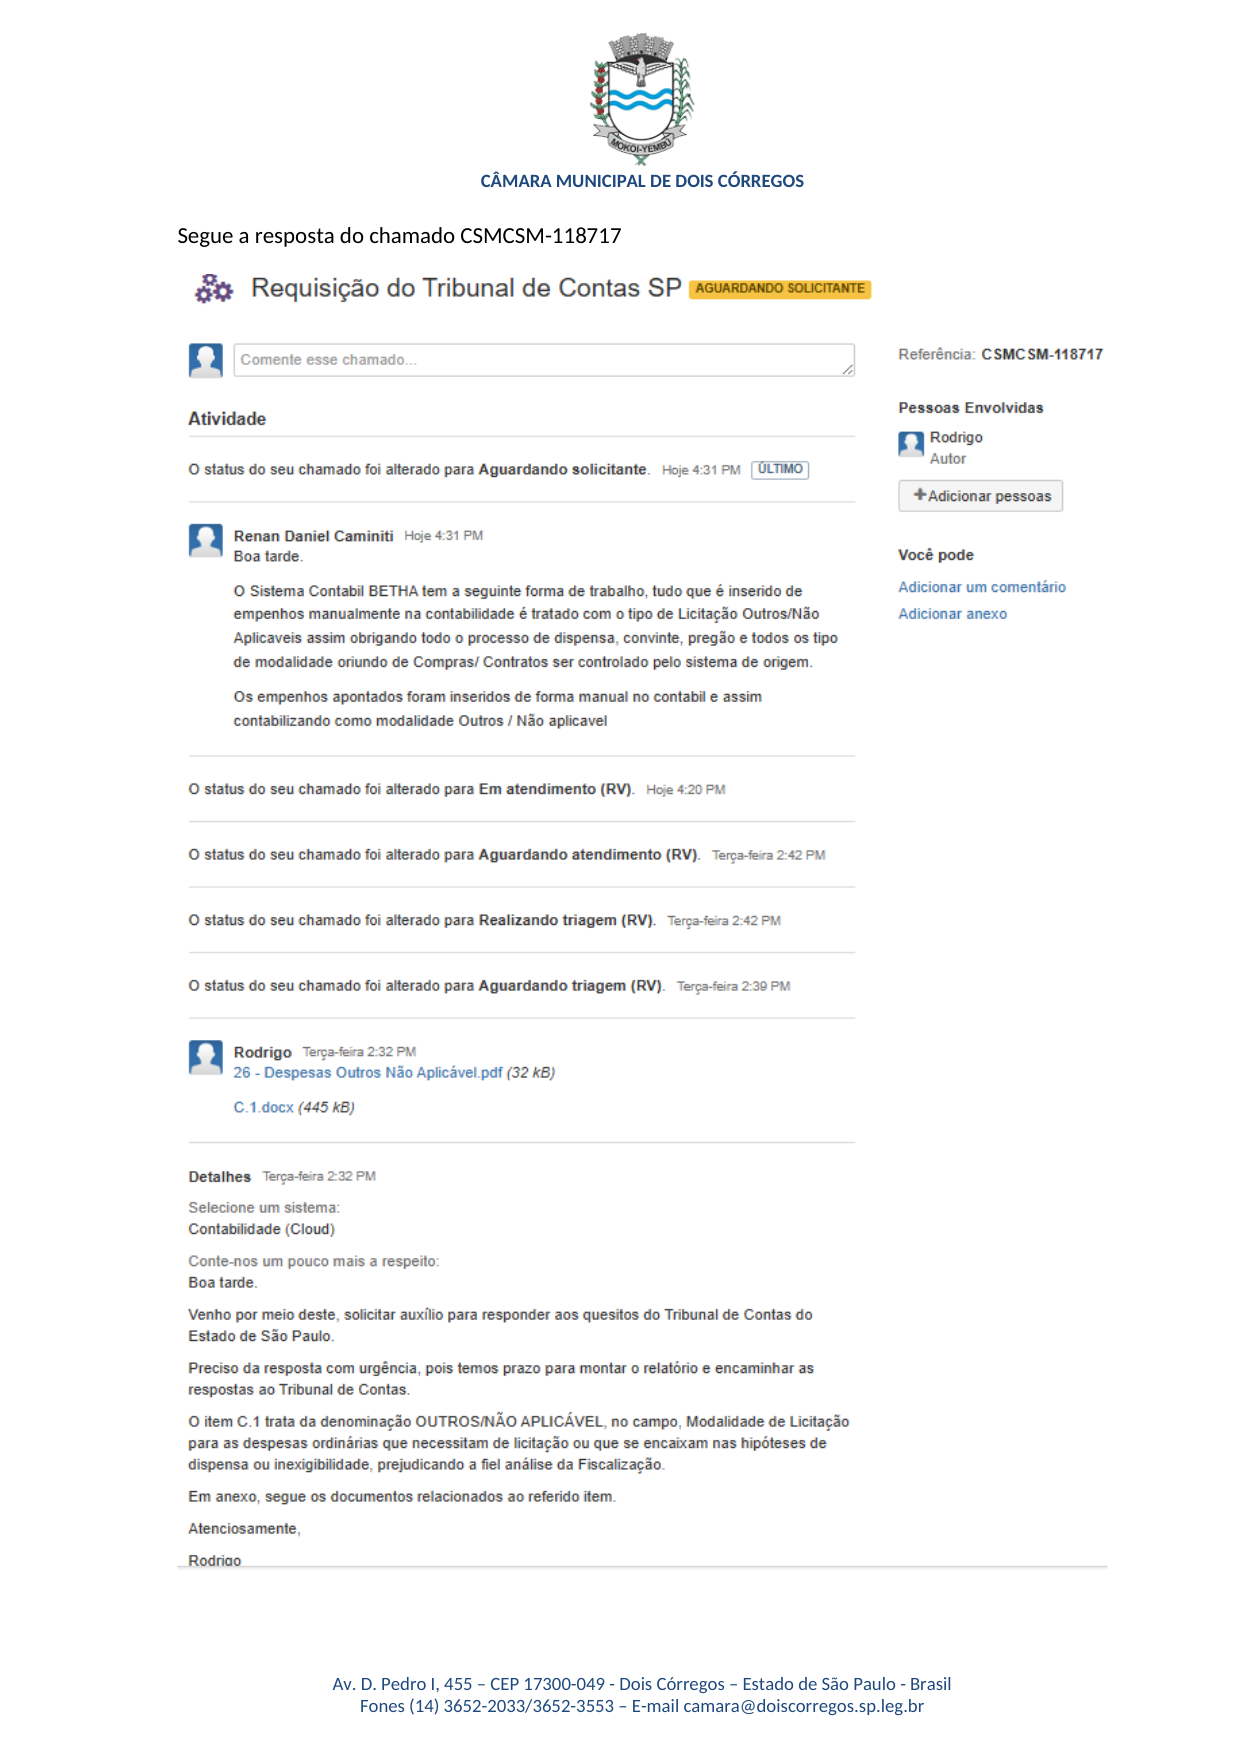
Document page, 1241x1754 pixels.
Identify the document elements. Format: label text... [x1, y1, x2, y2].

text Segue a resposta do chamado CSMCSM-118717 [177, 222, 1107, 249]
picture [177, 274, 1108, 1570]
picture [587, 31, 698, 169]
